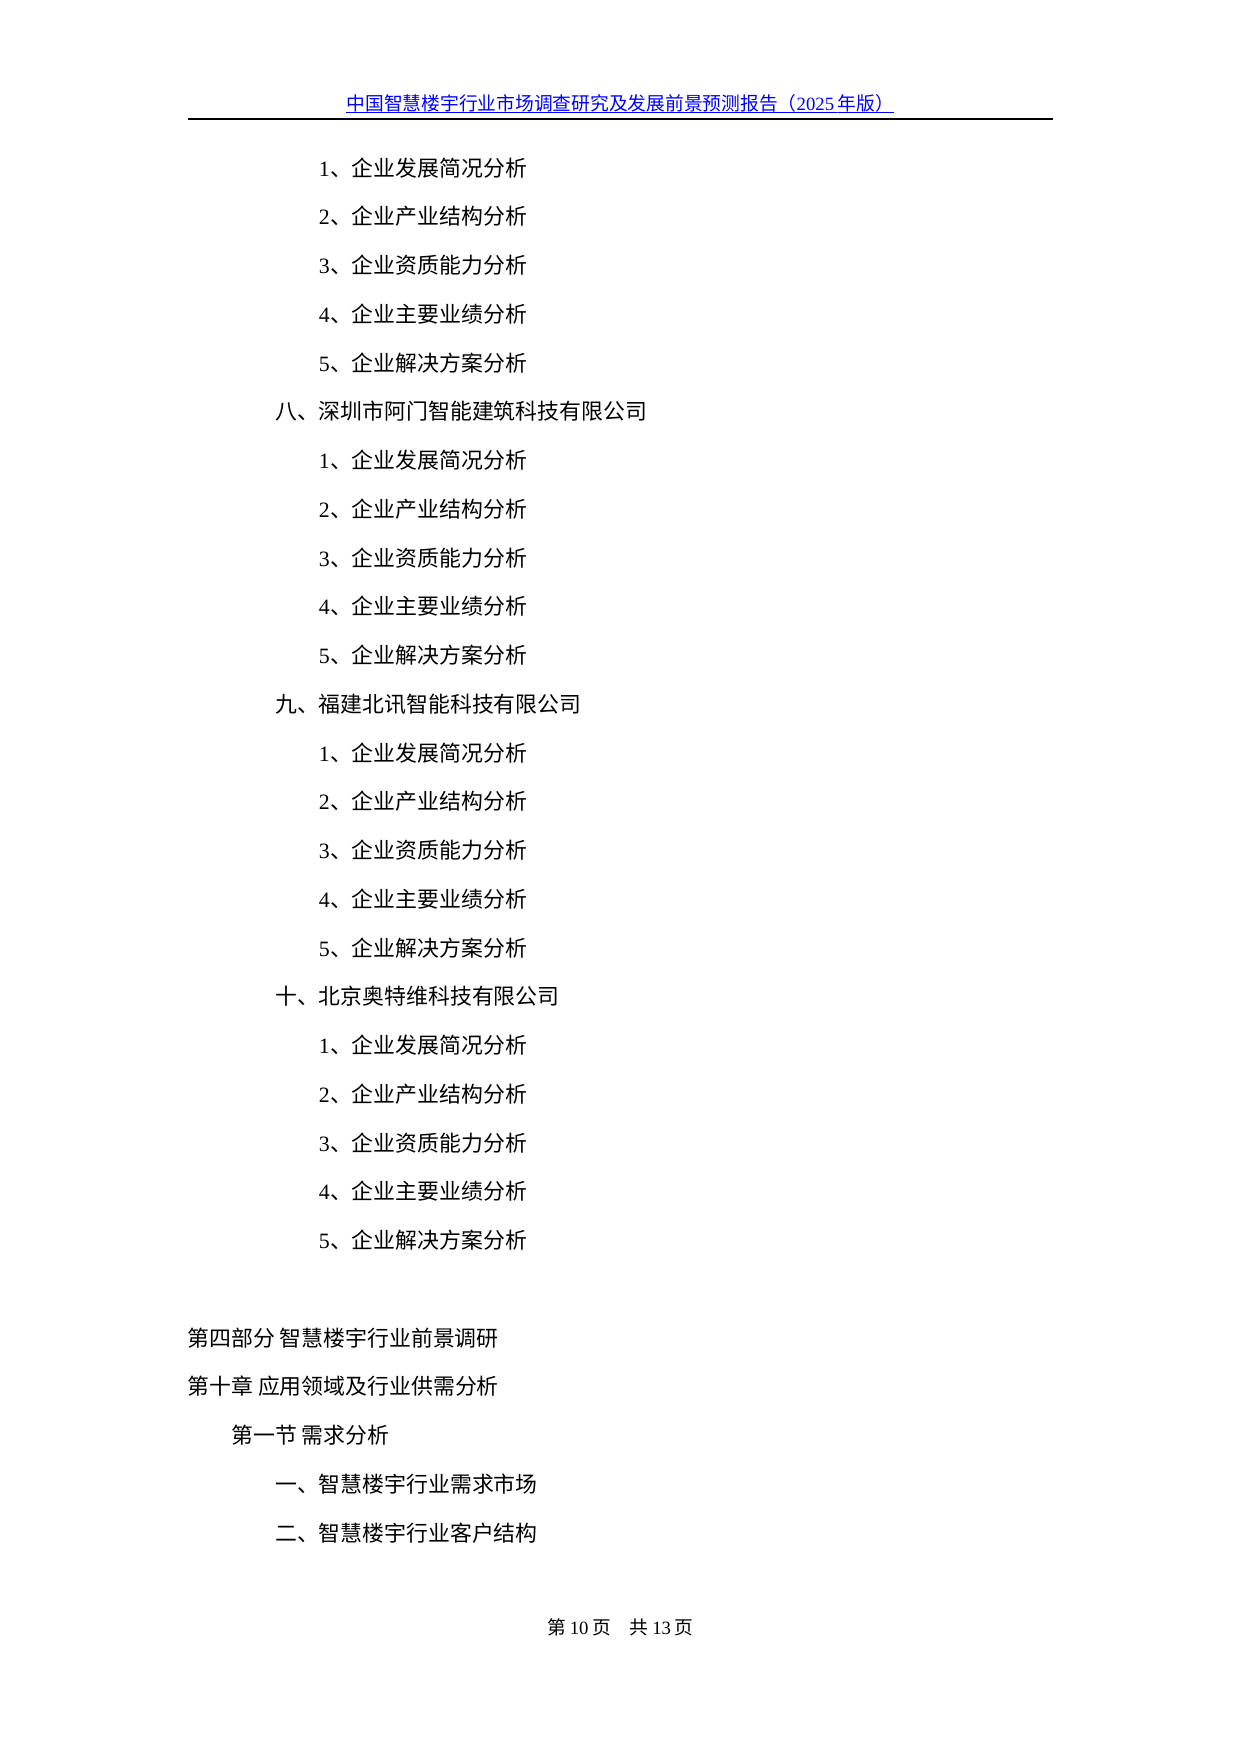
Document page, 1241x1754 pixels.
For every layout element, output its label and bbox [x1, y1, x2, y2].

text [187, 150, 1053, 1548]
